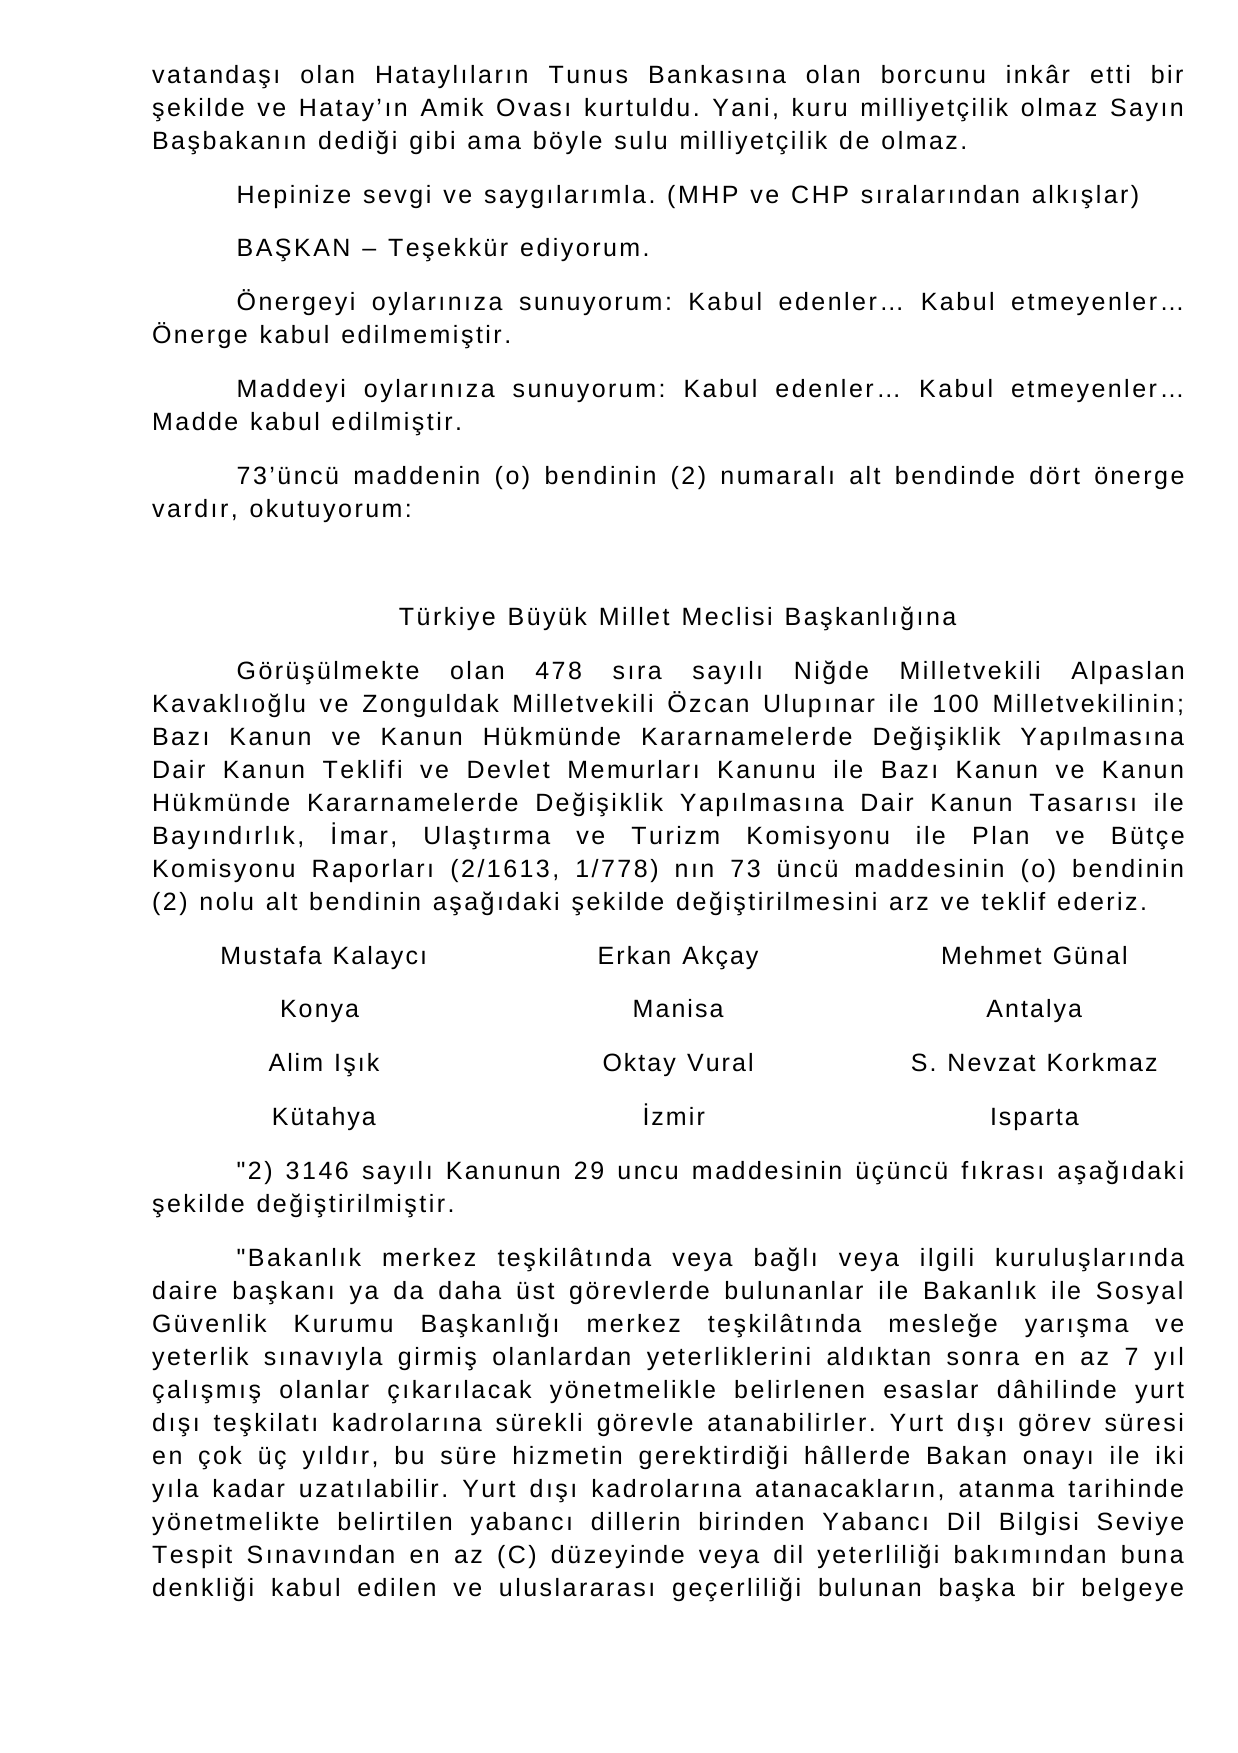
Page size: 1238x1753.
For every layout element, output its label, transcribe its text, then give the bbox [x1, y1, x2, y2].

text Maddeyi oylarınıza sunuyorum: Kabul edenler… Kabul etmeyenler… Madde kabul edilmiştir. [152, 374, 1186, 436]
text Hepinize sevgi ve saygılarımla. (MHP ve CHP sıralarından alkışlar) [152, 179, 1186, 208]
text Türkiye Büyük Millet Meclisi Başkanlığına [152, 602, 1186, 631]
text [152, 60, 1186, 154]
text "2) 3146 sayılı Kanunun 29 uncu maddesinin üçüncü fıkrası aşağıdaki şekilde değiştirilmiştir. [152, 1156, 1186, 1218]
text Kütahya İzmir Isparta [152, 1102, 1186, 1131]
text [152, 1243, 1186, 1602]
text Alim Işık Oktay Vural S. Nevzat Korkmaz [152, 1048, 1186, 1077]
text BAŞKAN – Teşekkür ediyorum. [152, 233, 1186, 262]
text 73’üncü maddenin (o) bendinin (2) numaralı alt bendinde dört önerge vardır, okutuyorum: [152, 461, 1186, 523]
text Mustafa Kalaycı Erkan Akçay Mehmet Günal [152, 941, 1186, 969]
text Görüşülmekte olan 478 sıra sayılı Niğde Milletvekili Alpaslan Kavaklıoğlu ve Zonguldak Milletvekili Özcan Ulupınar ile 100 Milletvekilinin; Bazı Kanun ve Kanun Hükmünde Kararnamelerde Değişiklik Yapılmasına Dair Kanun Teklifi ve Devlet Memurları Kanunu ile Bazı Kanun ve Kanun Hükmünde Kararnamelerde Değişiklik Yapılmasına Dair Kanun Tasarısı ile Bayındırlık, İmar, Ulaştırma ve Turizm Komisyonu ile Plan ve Bütçe Komisyonu Raporları (2/1613, 1/778) nın 73 üncü maddesinin (o) bendinin (2) nolu alt bendinin aşağıdaki şekilde değiştirilmesini arz ve teklif ederiz. [152, 656, 1186, 916]
text Konya Manisa Antalya [152, 994, 1186, 1023]
text Önergeyi oylarınıza sunuyorum: Kabul edenler… Kabul etmeyenler… Önerge kabul edilmemiştir. [152, 287, 1186, 349]
